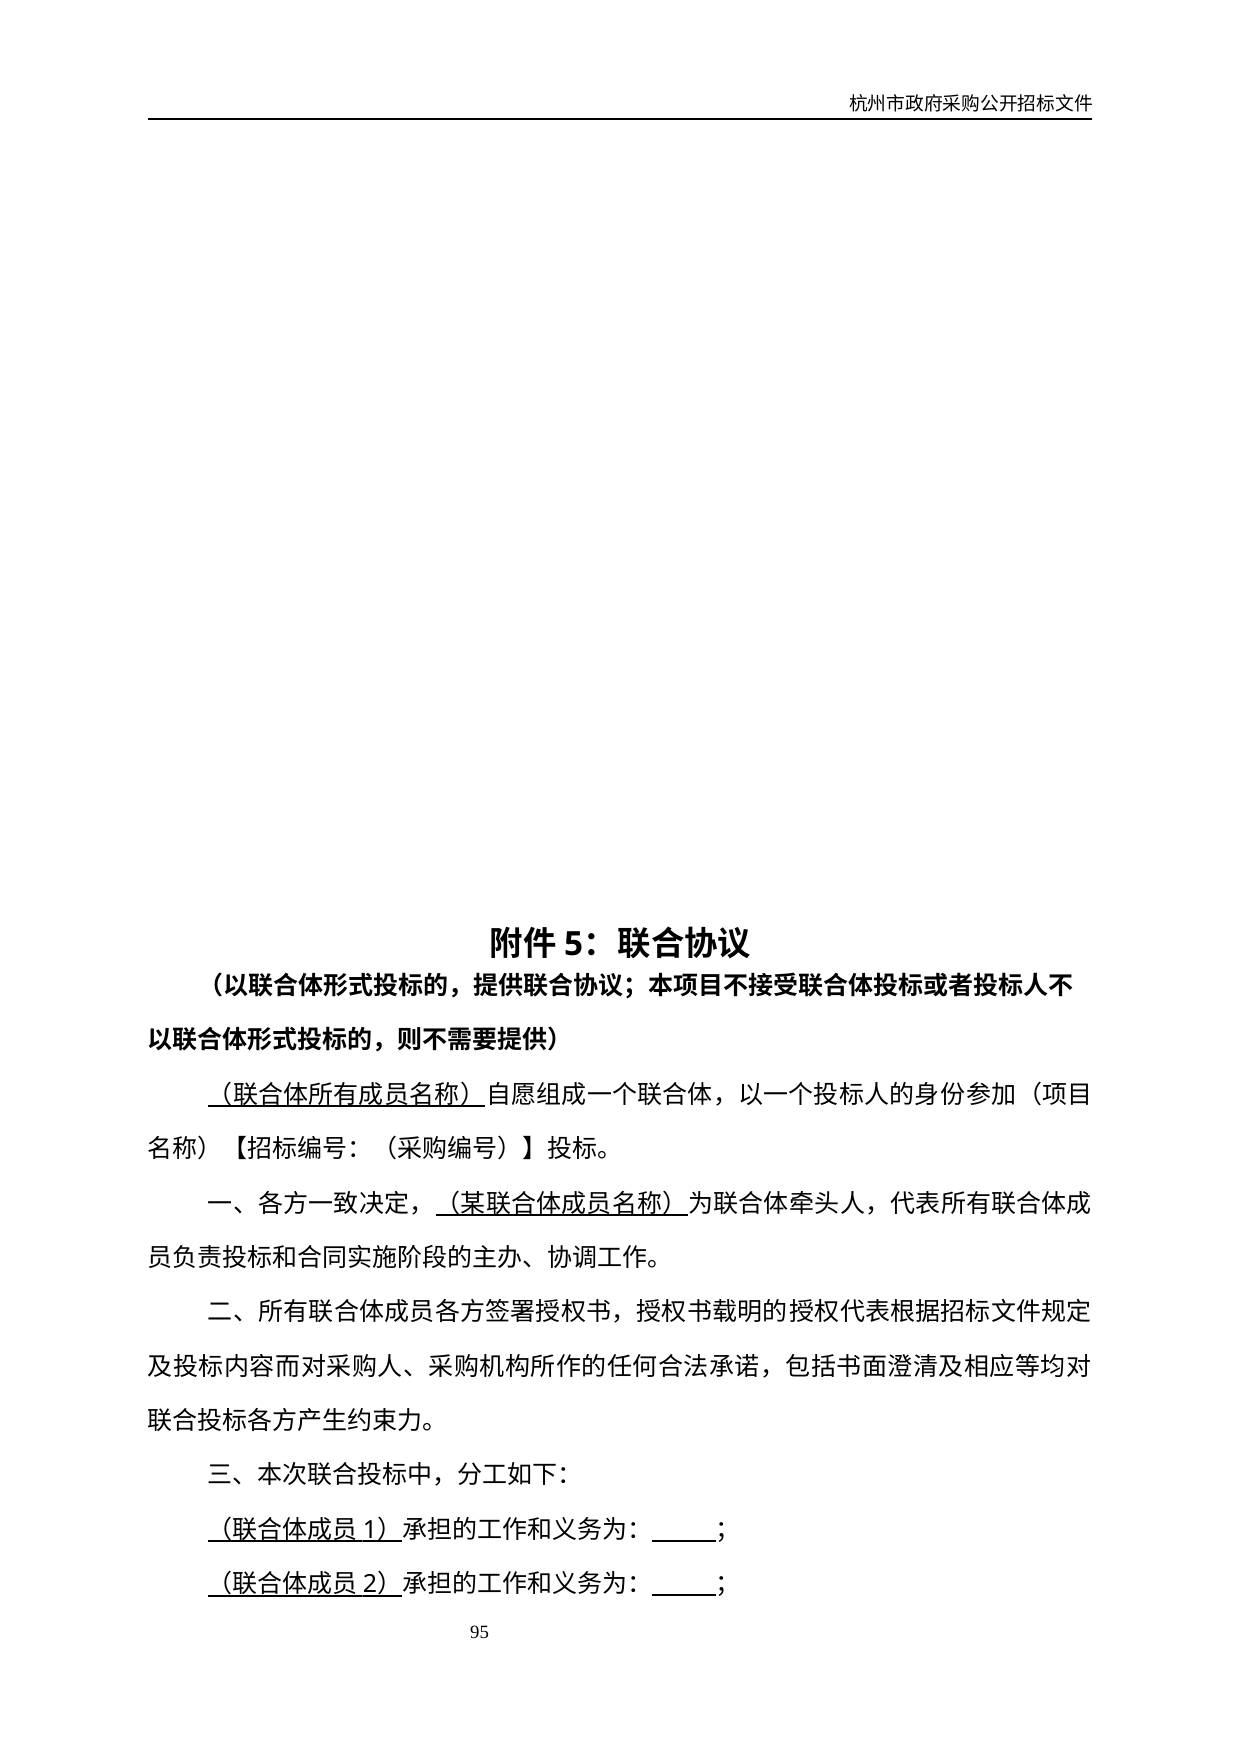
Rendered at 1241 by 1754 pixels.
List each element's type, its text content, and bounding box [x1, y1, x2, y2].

text 三、本次联合投标中，分工如下： [148, 1455, 1092, 1491]
text 附件5：联合协议 [148, 917, 1092, 966]
text （联合体成员2）承担的工作和义务为： ； [148, 1564, 1092, 1600]
text （联合体成员1）承担的工作和义务为： ； [148, 1509, 1092, 1546]
text 一、各方一致决定，（某联合体成员名称）为联合体牵头人，代表所有联合体成员负责投标和合同实施阶段的主办、协调工作。 [148, 1183, 1092, 1274]
text 二、所有联合体成员各方签署授权书，授权书载明的授权代表根据招标文件规定及投标内容而对采购人、采购机构所作的任何合法承诺，包括书面澄清及相应等均对联合投标各方产生约束力。 [148, 1292, 1092, 1437]
text （联合体所有成员名称）自愿组成一个联合体，以一个投标人的身份参加（项目名称）【招标编号：（采购编号）】投标。 [148, 1074, 1092, 1165]
text （以联合体形式投标的，提供联合协议；本项目不接受联合体投标或者投标人不以联合体形式投标的，则不需要提供） [148, 966, 1092, 1056]
